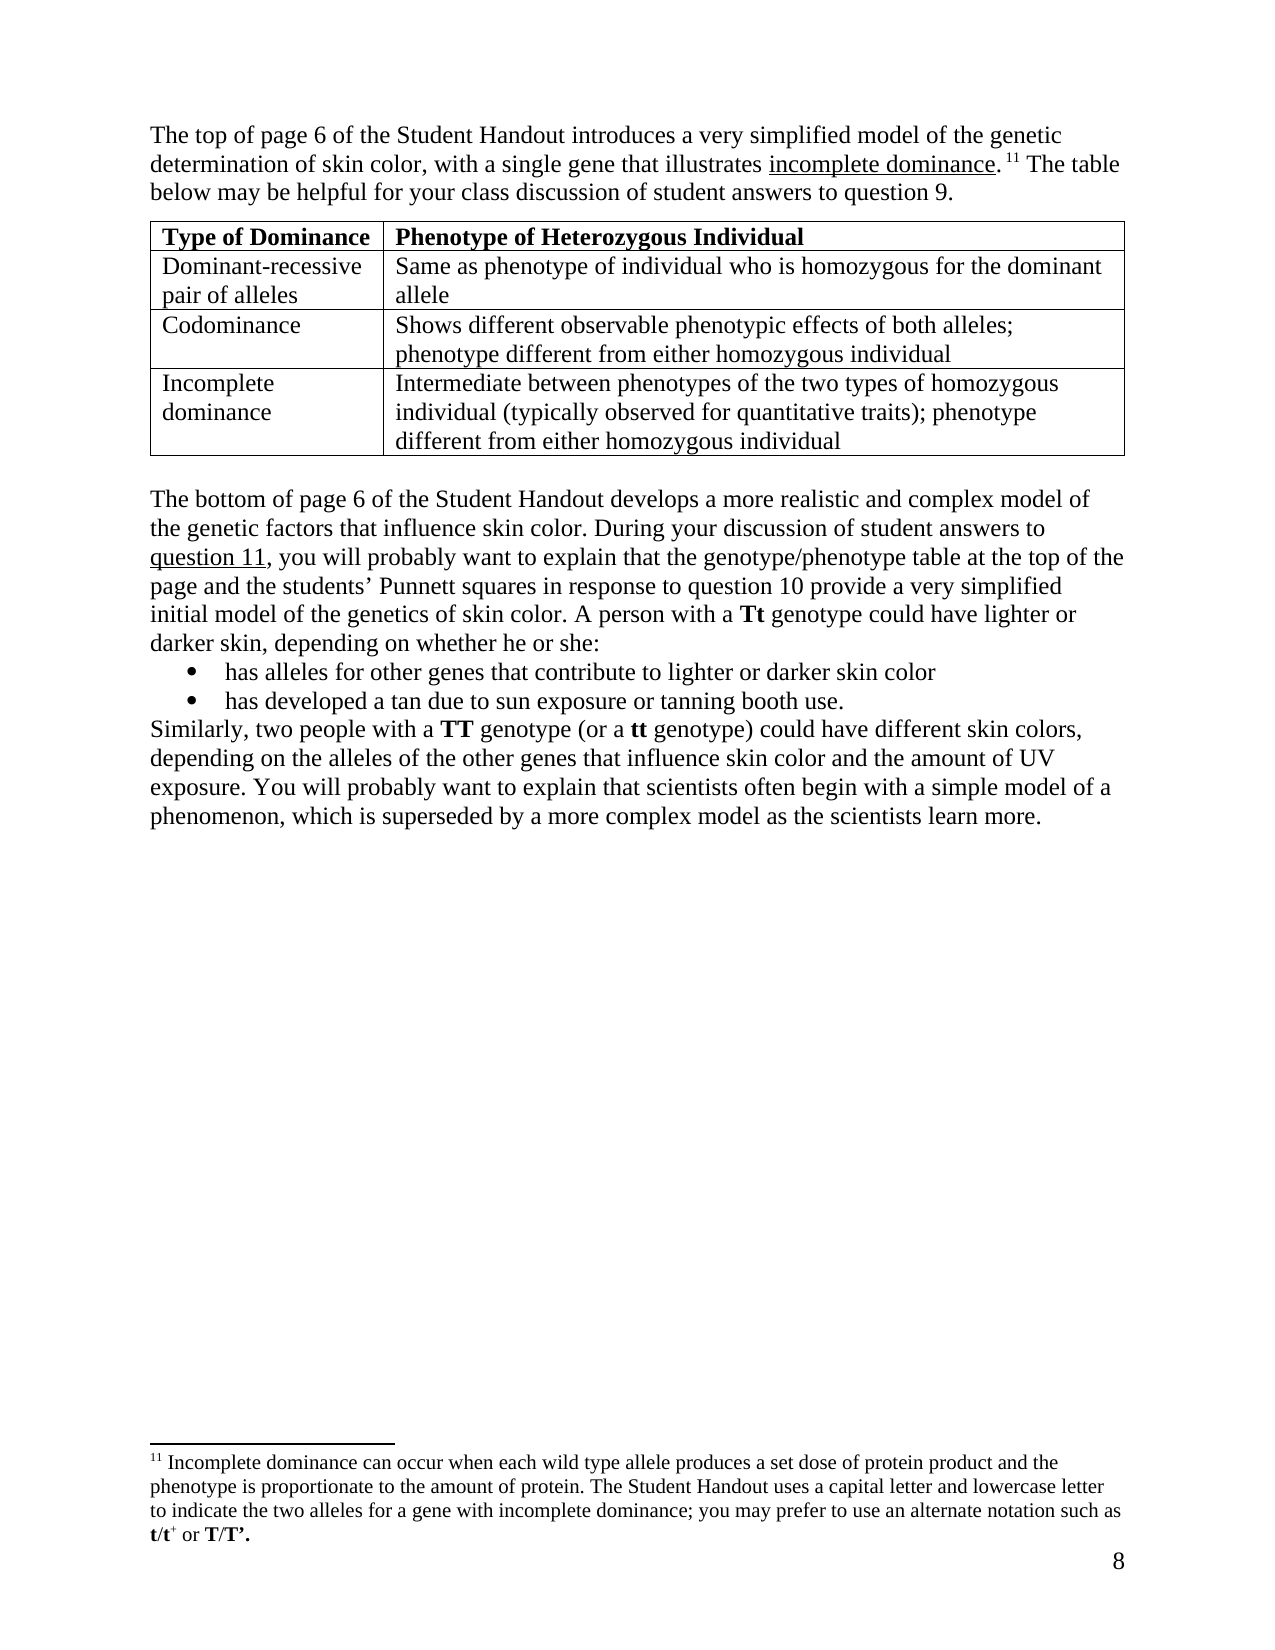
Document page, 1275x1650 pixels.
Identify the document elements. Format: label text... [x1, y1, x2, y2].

table_cell Codominance [151, 310, 383, 367]
table_cell Shows different observable phenotypic effects of both alleles; phenotype different from either homozygous individual [384, 310, 1124, 367]
text The top of page 6 of the Student Handout introduces a very simplified model of the genetic determination of skin color, with a single gene that illustrates incomplete dominance. The table below may be helpful for your class discussion of student answers to question 9. [150, 120, 1125, 206]
table_cell Incomplete dominance [151, 369, 383, 455]
table_header Phenotype of Heterozygous Individual [384, 222, 1124, 250]
list has developed a tan due to sun exposure or tanning booth use. [187, 686, 1125, 714]
text Similarly, two people with a TT genotype (or a tt genotype) could have different skin colors, depending on the alleles of the other genes that influence skin color and the amount of UV exposure. You will probably want to explain that scientists often begin with a simple model of a phenomenon, which is superseded by a more complex model as the scientists learn more. [150, 714, 1125, 829]
table_cell Intermediate between phenotypes of the two types of homozygous individual (typically observed for quantitative traits); phenotype different from either homozygous individual [384, 369, 1124, 455]
list has alleles for other genes that contribute to lighter or darker skin color [187, 657, 1125, 686]
table_cell Same as phenotype of individual who is homozygous for the dominant allele [384, 251, 1124, 309]
table_cell Dominant-recessive pair of alleles [151, 251, 383, 309]
table_header Type of Dominance [151, 222, 383, 250]
text The bottom of page 6 of the Student Handout develops a more realistic and complex model of the genetic factors that influence skin color. During your discussion of student answers to question 11, you will probably want to explain that the genotype/phenotype table at the top of the page and the students’ Punnett squares in response to question 10 provide a very simplified initial model of the genetics of skin color. A person with a Tt genotype could have lighter or darker skin, depending on whether he or she: [150, 484, 1125, 657]
